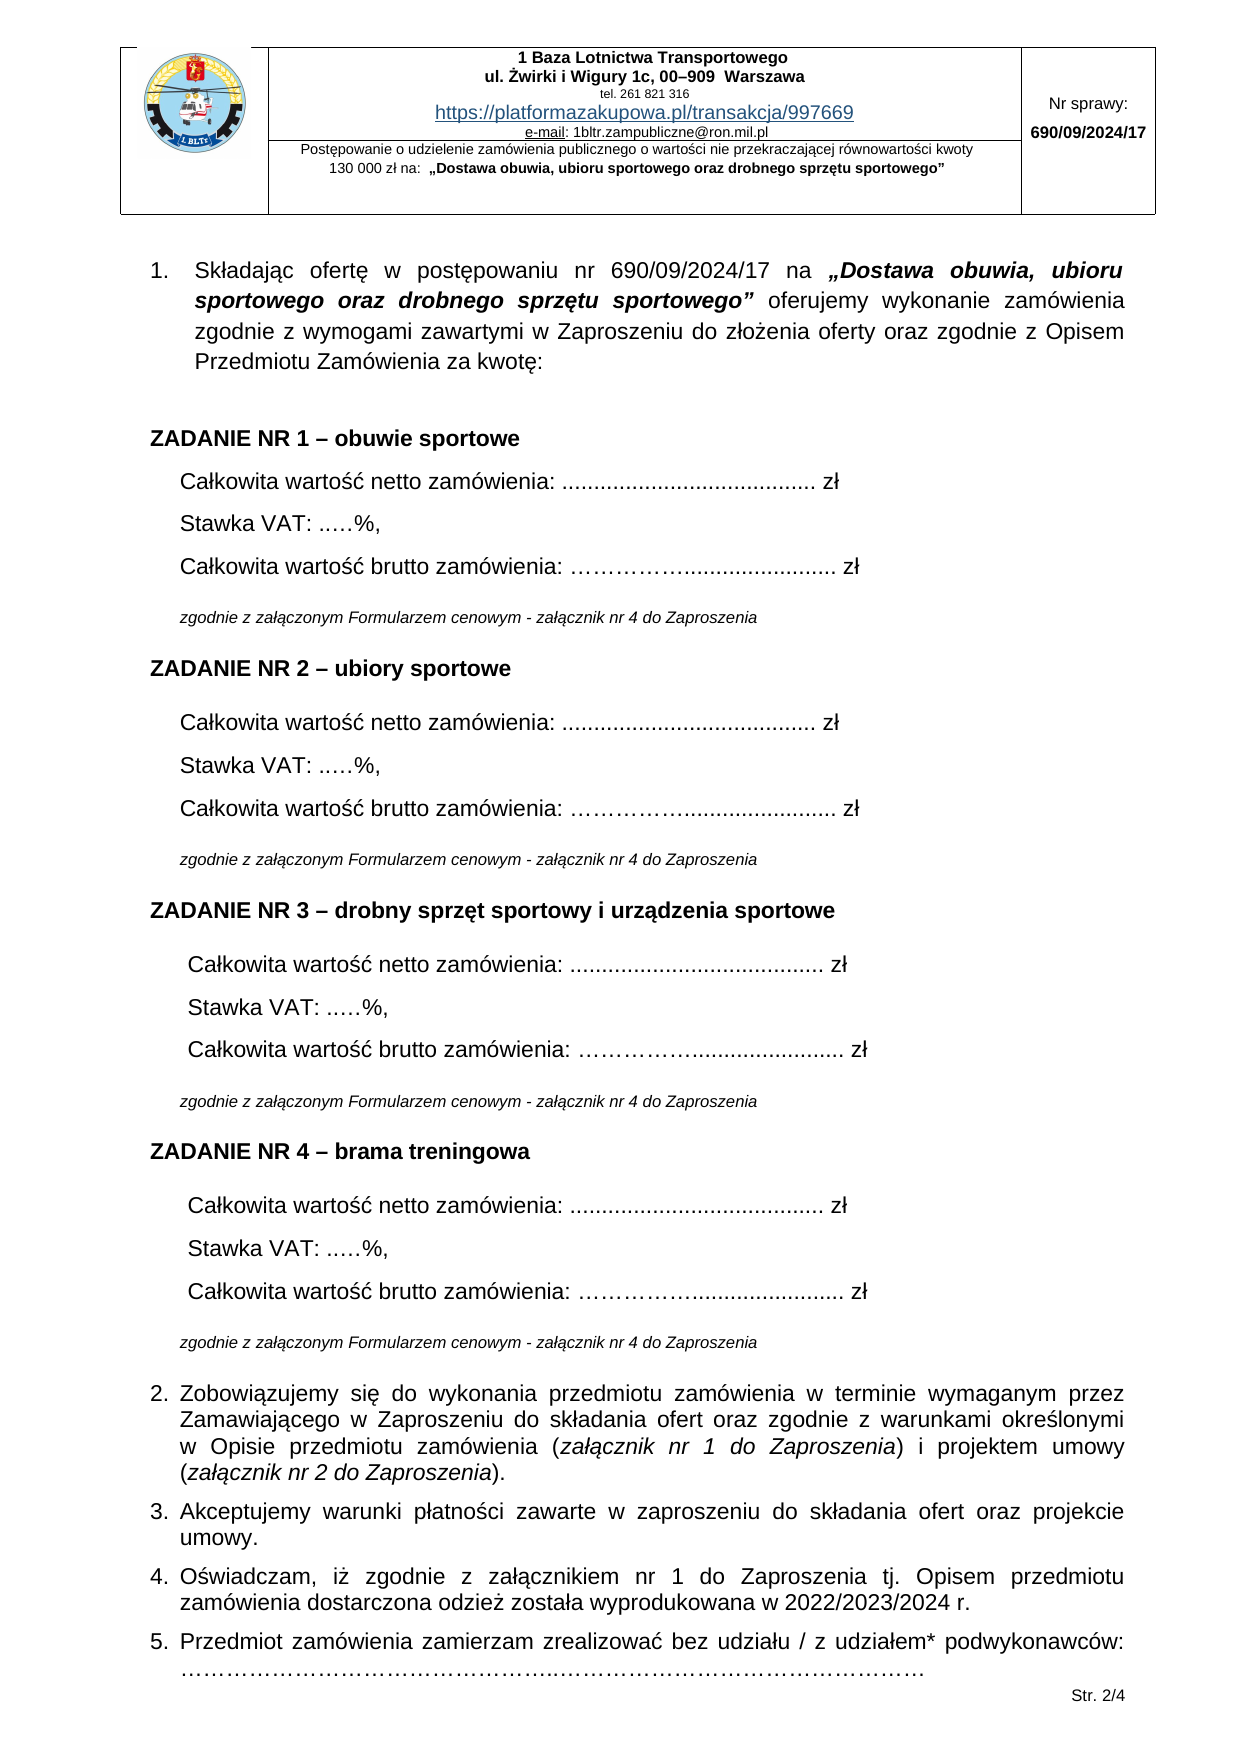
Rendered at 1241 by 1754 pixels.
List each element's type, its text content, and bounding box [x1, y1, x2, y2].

text Stawka VAT: ..…%, [179, 510, 1125, 537]
text Całkowita wartość netto zamówienia: ........................................ zł [187, 1192, 1125, 1219]
list Przedmiot zamówienia zamierzam zrealizować bez udziału / z udziałem* podwykonawców: …………………………………………..………………………………………… [150, 1628, 1125, 1681]
text zgodnie z załączonym Formularzem cenowym - załącznik nr 4 do Zaproszenia [179, 608, 1125, 627]
text Całkowita wartość brutto zamówienia: ……………........................ zł [187, 1278, 1125, 1304]
text Stawka VAT: ..…%, [179, 752, 1125, 778]
text Całkowita wartość netto zamówienia: ........................................ zł [187, 951, 1125, 977]
text ZADANIE NR 1 – obuwie sportowe [150, 425, 1125, 451]
text ZADANIE NR 2 – ubiory sportowe [150, 655, 1125, 682]
text Stawka VAT: ..…%, [187, 1235, 1125, 1261]
picture [137, 47, 252, 159]
text ZADANIE NR 4 – brama treningowa [150, 1138, 1125, 1165]
text Całkowita wartość brutto zamówienia: ……………........................ zł [179, 553, 1125, 579]
list Zobowiązujemy się do wykonania przedmiotu zamówienia w terminie wymaganym przez Zamawiającego w Zaproszeniu do składania ofert oraz zgodnie z warunkami określonymi w Opisie przedmiotu zamówienia (załącznik nr 1 do Zaproszenia) i projektem umowy (załącznik nr 2 do Zaproszenia). [150, 1380, 1125, 1485]
text Stawka VAT: ..…%, [187, 993, 1125, 1020]
text zgodnie z załączonym Formularzem cenowym - załącznik nr 4 do Zaproszenia [179, 850, 1125, 869]
text zgodnie z załączonym Formularzem cenowym - załącznik nr 4 do Zaproszenia [179, 1091, 1125, 1111]
list Składając ofertę w postępowaniu nr 690/09/2024/17 na „Dostawa obuwia, ubioru sportowego oraz drobnego sprzętu sportowego” oferujemy wykonanie zamówienia zgodnie z wymogami zawartymi w Zaproszeniu do złożenia oferty oraz zgodnie z Opisem Przedmiotu Zamówienia za kwotę: [150, 257, 1125, 374]
text Całkowita wartość netto zamówienia: ........................................ zł [179, 468, 1125, 494]
text Całkowita wartość netto zamówienia: ........................................ zł [179, 709, 1125, 736]
text Całkowita wartość brutto zamówienia: ……………........................ zł [187, 1036, 1125, 1062]
list Oświadczam, iż zgodnie z załącznikiem nr 1 do Zaproszenia tj. Opisem przedmiotu zamówienia dostarczona odzież została wyprodukowana w 2022/2023/2024 r. [150, 1563, 1125, 1616]
text Całkowita wartość brutto zamówienia: ……………........................ zł [179, 794, 1125, 821]
list Akceptujemy warunki płatności zawarte w zaproszeniu do składania ofert oraz projekcie umowy. [150, 1498, 1125, 1551]
text zgodnie z załączonym Formularzem cenowym - załącznik nr 4 do Zaproszenia [179, 1333, 1125, 1352]
text ZADANIE NR 3 – drobny sprzęt sportowy i urządzenia sportowe [150, 897, 1125, 923]
